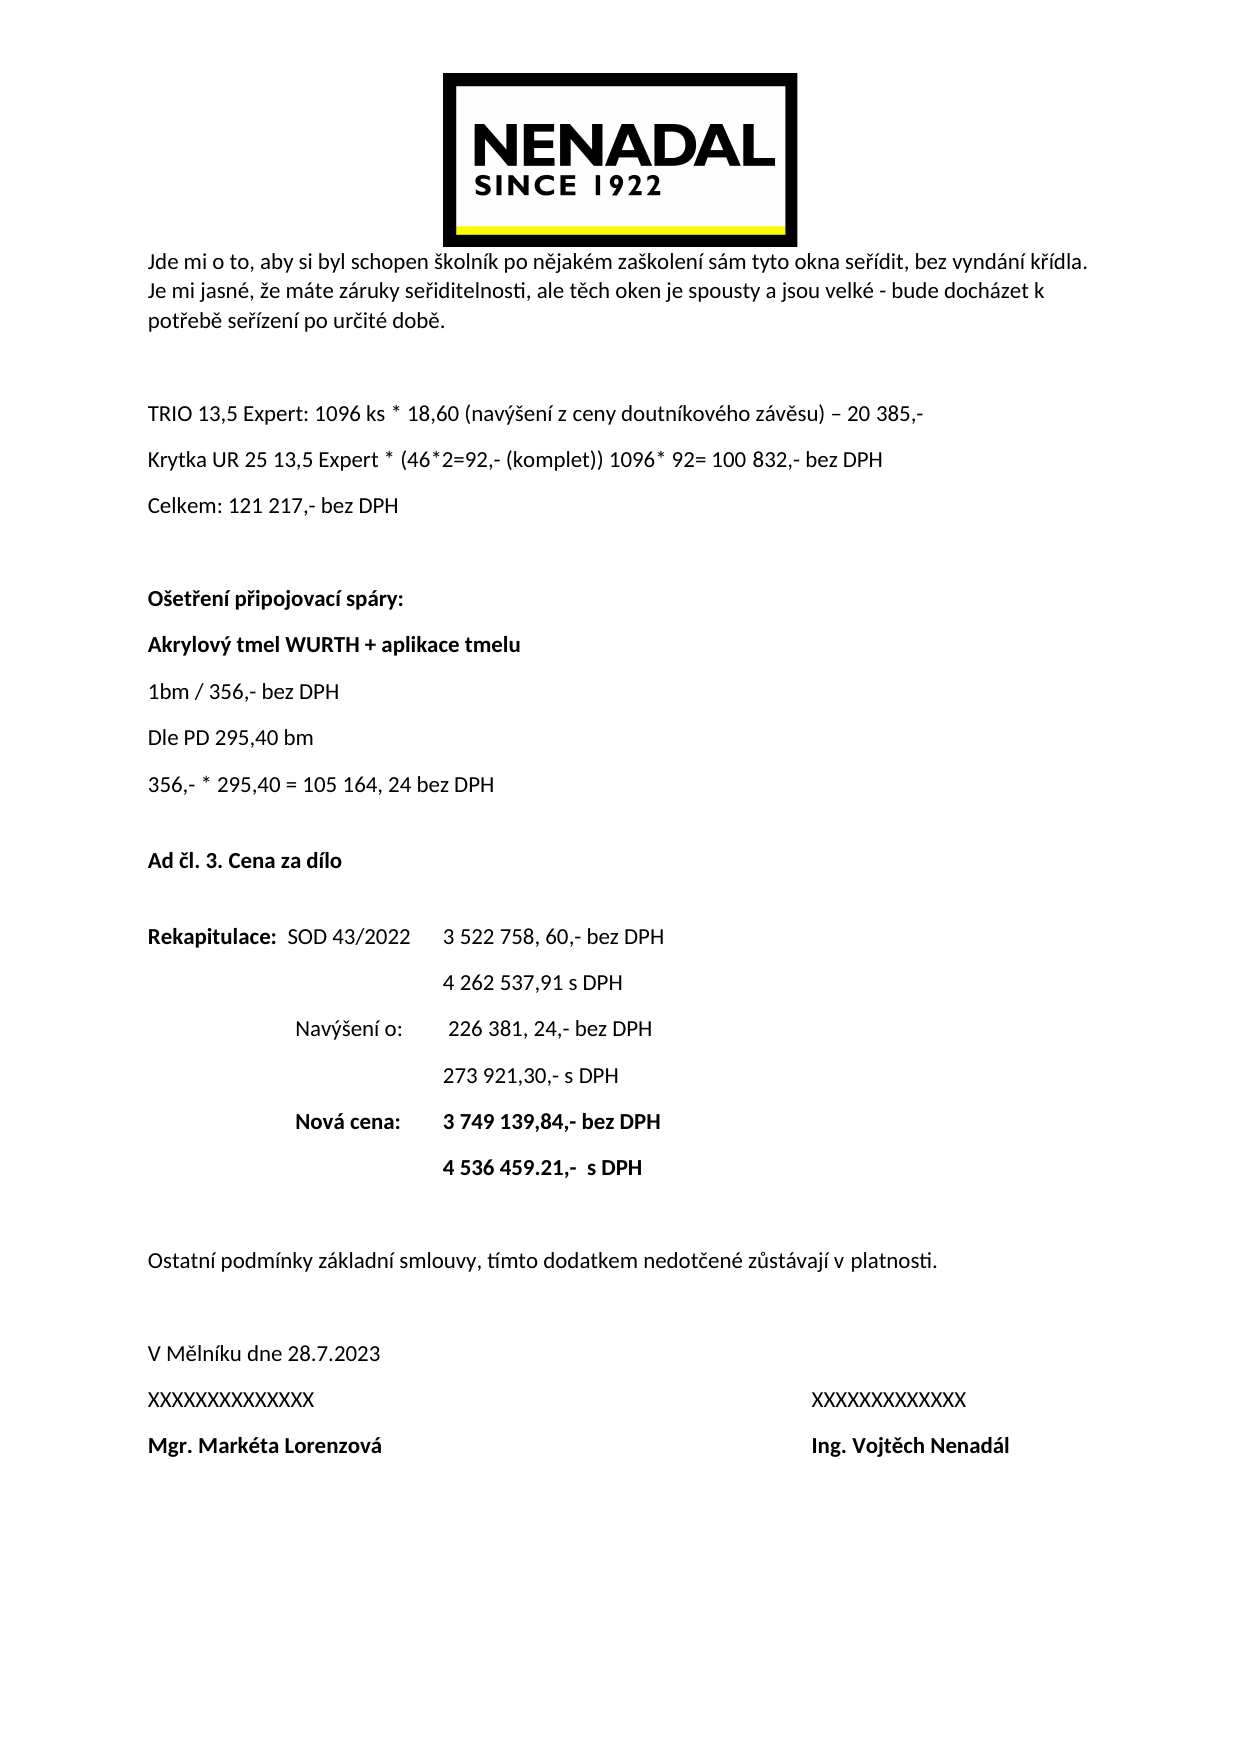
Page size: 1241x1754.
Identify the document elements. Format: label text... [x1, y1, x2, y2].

text 356,- * 295,40 = 105 164, 24 bez DPH [148, 770, 1093, 798]
text Krytka UR 25 13,5 Expert * (46*2=92,- (komplet)) 1096* 92= 100 832,- bez DPH [148, 445, 1093, 473]
text TRIO 13,5 Expert: 1096 ks * 18,60 (navýšení z ceny doutníkového závěsu) – 20 385,- [148, 399, 1093, 427]
text Rekapitulace: SOD 43/2022 3 522 758, 60,- bez DPH [148, 922, 1093, 950]
text 1bm / 356,- bez DPH [148, 677, 1093, 705]
text Mgr. Markéta Lorenzová Ing. Vojtěch Nenadál [148, 1432, 1093, 1460]
text V Mělníku dne 28.7.2023 [148, 1339, 1093, 1367]
text Ošetření připojovací spáry: [148, 584, 1093, 612]
text Jde mi o to, aby si byl schopen školník po nějakém zaškolení sám tyto okna seřídit, bez vyndání křídla. Je mi jasné, že máte záruky seřiditelnosti, ale těch oken je spousty a jsou velké - bude docházet k potřebě seřízení po určité době. [148, 247, 1093, 334]
text Dle PD 295,40 bm [148, 723, 1093, 751]
text 273 921,30,- s DPH [221, 1061, 1093, 1089]
text XXXXXXXXXXXXXX XXXXXXXXXXXXX [148, 1385, 1093, 1413]
text Akrylový tmel WURTH + aplikace tmelu [148, 631, 1093, 659]
text 4 262 537,91 s DPH [148, 968, 1093, 996]
text Celkem: 121 217,- bez DPH [148, 492, 1093, 519]
text Nová cena: 3 749 139,84,- bez DPH [221, 1107, 1093, 1135]
text Navýšení o: 226 381, 24,- bez DPH [148, 1014, 1093, 1042]
text 4 536 459.21,- s DPH [221, 1153, 1093, 1182]
picture [443, 73, 798, 247]
text Ostatní podmínky základní smlouvy, tímto dodatkem nedotčené zůstávají v platnosti. [148, 1246, 1093, 1274]
text Ad čl. 3. Cena za dílo [148, 846, 1093, 874]
